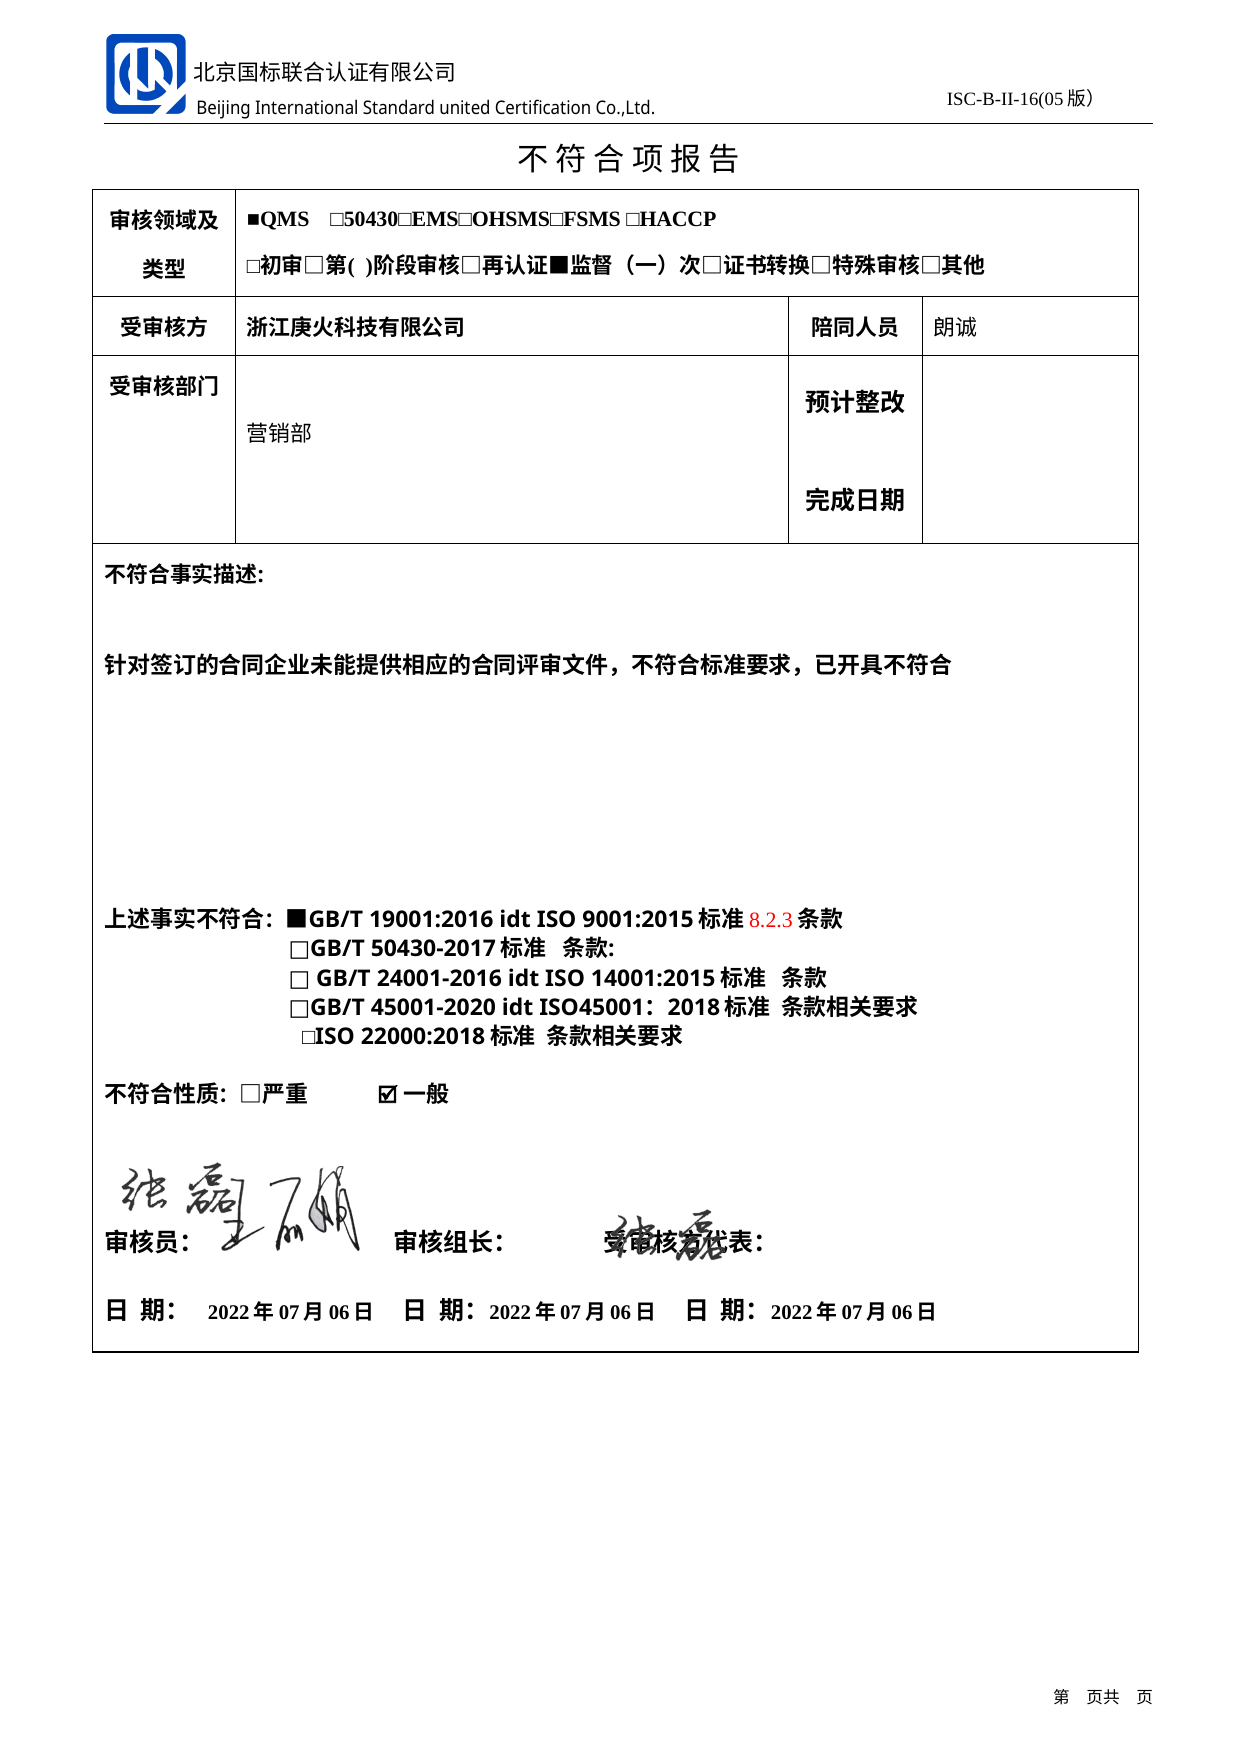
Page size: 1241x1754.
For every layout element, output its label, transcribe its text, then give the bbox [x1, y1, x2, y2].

table_cell [923, 356, 1138, 543]
table_cell 朗诚 [923, 297, 1138, 355]
table_header 审核领域及类型 [93, 190, 235, 296]
picture [269, 1177, 304, 1251]
table_cell 预计整改完成日期 [789, 356, 922, 543]
picture [106, 34, 186, 114]
table_header ■QMS □50430□EMS□OHSMS□FSMS □HACCP □初审□第( )阶段审核□再认证■监督（一）次□证书转换□特殊审核□其他 [236, 190, 1138, 296]
picture [610, 1209, 725, 1261]
table_cell 不符合事实描述: 针对签订的合同企业未能提供相应的合同评审文件，不符合标准要求，已开具不符合 上述事实不符合：■GB/T 19001:2016 idt ISO 9001:2015标准8.2.3条款 □GB/T 50430-2017标准 条款: □ GB/T 24001-2016 idt ISO 14001:2015标准 条款 □GB/T 45001-2020 idt ISO45001：2018标准 条款相关要求 □ISO 22000:2018标准 条款相关要求 不符合性质：□严重 一般 审核员： 审核组长： 受审核方代表： 日 期： 2022年07月06日 日 期：2022年07月06日 日 期：2022年07月06日 [93, 544, 1138, 1351]
table_cell 受审核部门 [93, 356, 235, 543]
table_cell 营销部 [236, 356, 788, 543]
picture [121, 1162, 265, 1251]
table_cell 受审核方 [93, 297, 235, 355]
table_cell 浙江庚火科技有限公司 [236, 297, 788, 355]
picture [308, 1166, 360, 1251]
text 不 符 合 项 报 告 [104, 124, 1153, 189]
table_cell 陪同人员 [789, 297, 922, 355]
